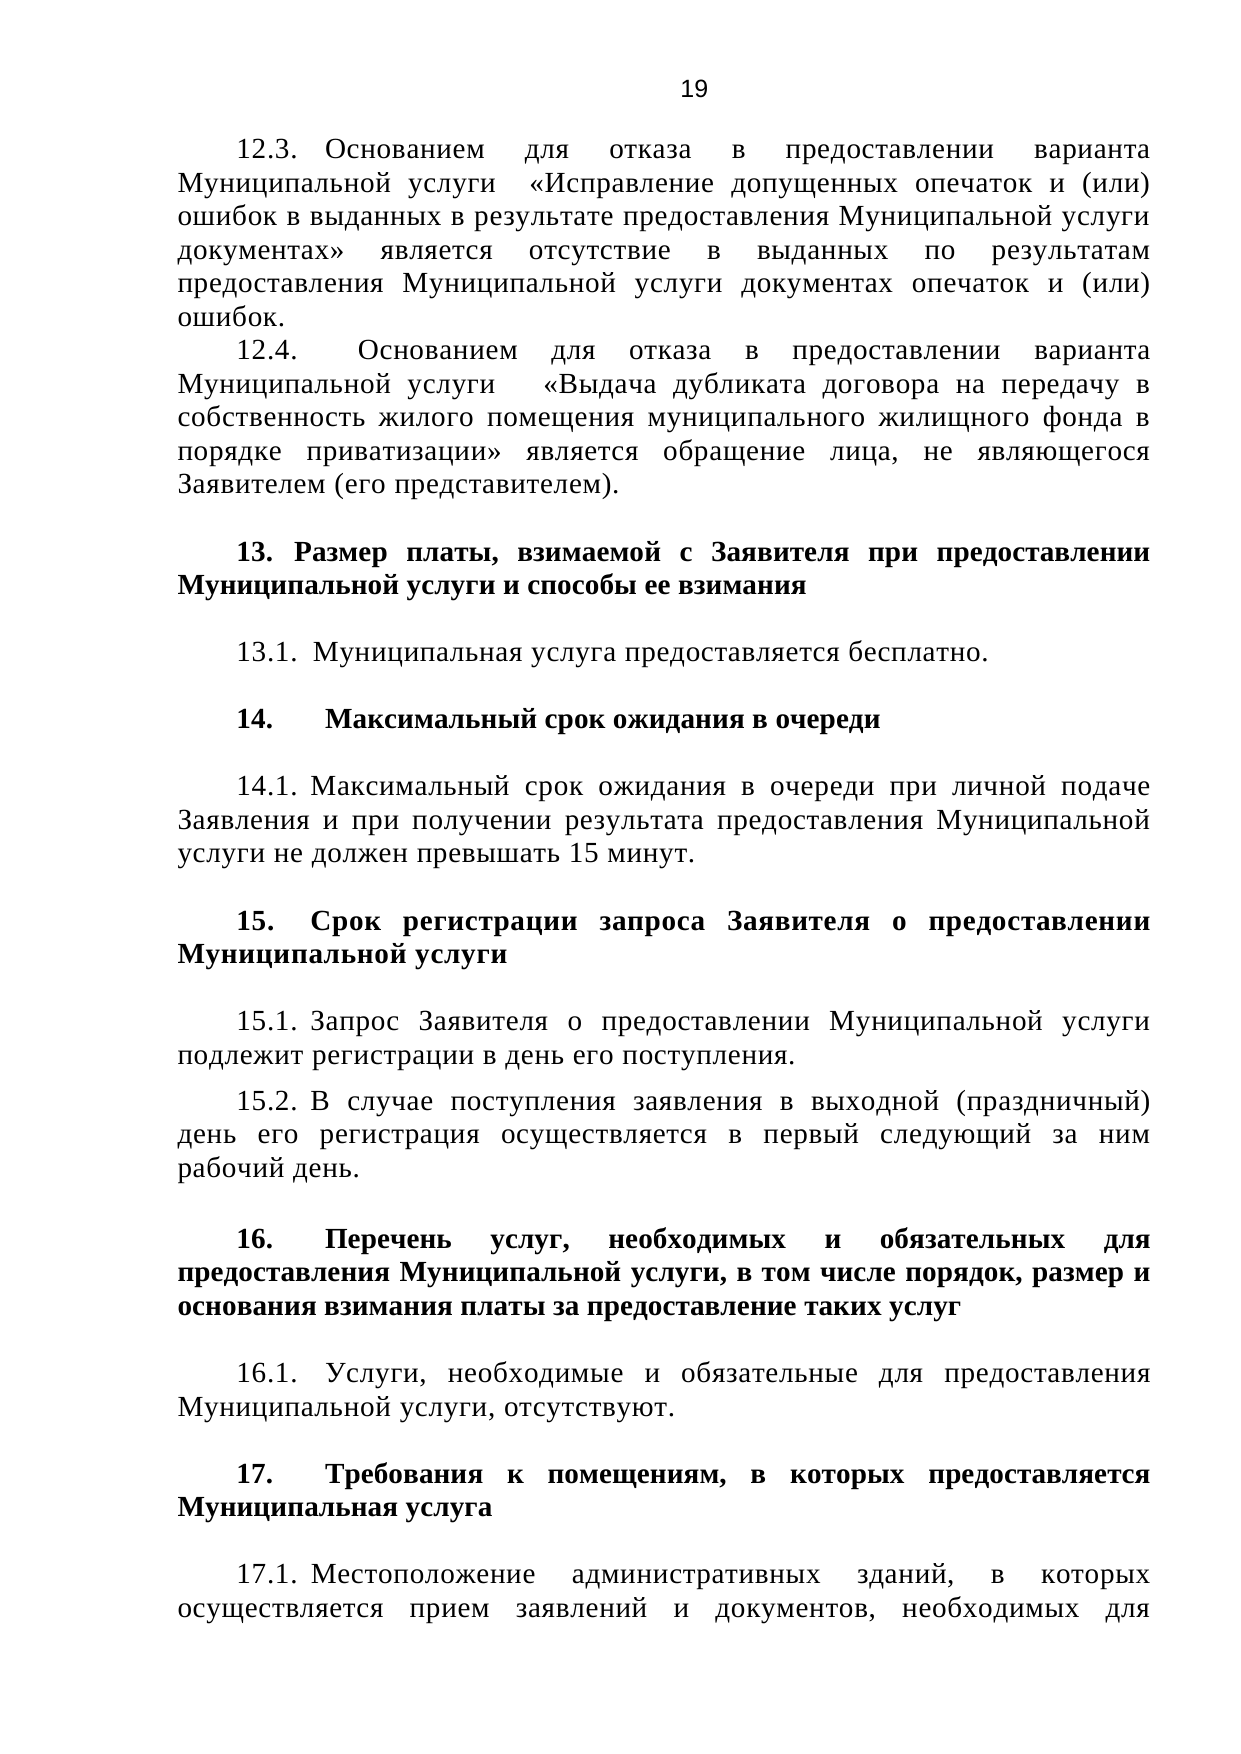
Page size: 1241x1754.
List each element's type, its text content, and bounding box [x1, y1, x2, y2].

list Максимальный срок ожидания в очереди [177, 701, 1152, 735]
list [177, 1556, 1152, 1623]
list Муниципальная услуга предоставляется бесплатно. [236, 634, 1152, 668]
list Перечень услуг, необходимых и обязательных для предоставления Муниципальной услуги, в том числе порядок, размер и основания взимания платы за предоставление таких услуг [177, 1221, 1152, 1322]
list В случае поступления заявления в выходной (праздничный) день его регистрация осуществляется в первый следующий за ним рабочий день. [177, 1083, 1152, 1183]
list Размер платы, взимаемой с Заявителя при предоставлении Муниципальной услуги и способы ее взимания [177, 534, 1152, 601]
list Основанием для отказа в предоставлении варианта Муниципальной услуги «Выдача дубликата договора на передачу в собственность жилого помещения муниципального жилищного фонда в порядке приватизации» является обращение лица, не являющегося Заявителем (его представителем). [177, 332, 1152, 500]
list Срок регистрации запроса Заявителя о предоставлении Муниципальной услуги [177, 903, 1152, 970]
list Требования к помещениям, в которых предоставляется Муниципальная услуга [177, 1456, 1152, 1523]
list Максимальный срок ожидания в очереди при личной подаче Заявления и при получении результата предоставления Муниципальной услуги не должен превышать 15 минут. [177, 768, 1152, 869]
list Услуги, необходимые и обязательные для предоставления Муниципальной услуги, отсутствуют. [177, 1355, 1152, 1422]
list Основанием для отказа в предоставлении варианта Муниципальной услуги «Исправление допущенных опечаток и (или) ошибок в выданных в результате предоставления Муниципальной услуги документах» является отсутствие в выданных по результатам предоставления Муниципальной услуги документах опечаток и (или) ошибок. [177, 131, 1152, 332]
list Запрос Заявителя о предоставлении Муниципальной услуги подлежит регистрации в день его поступления. [177, 1003, 1152, 1070]
